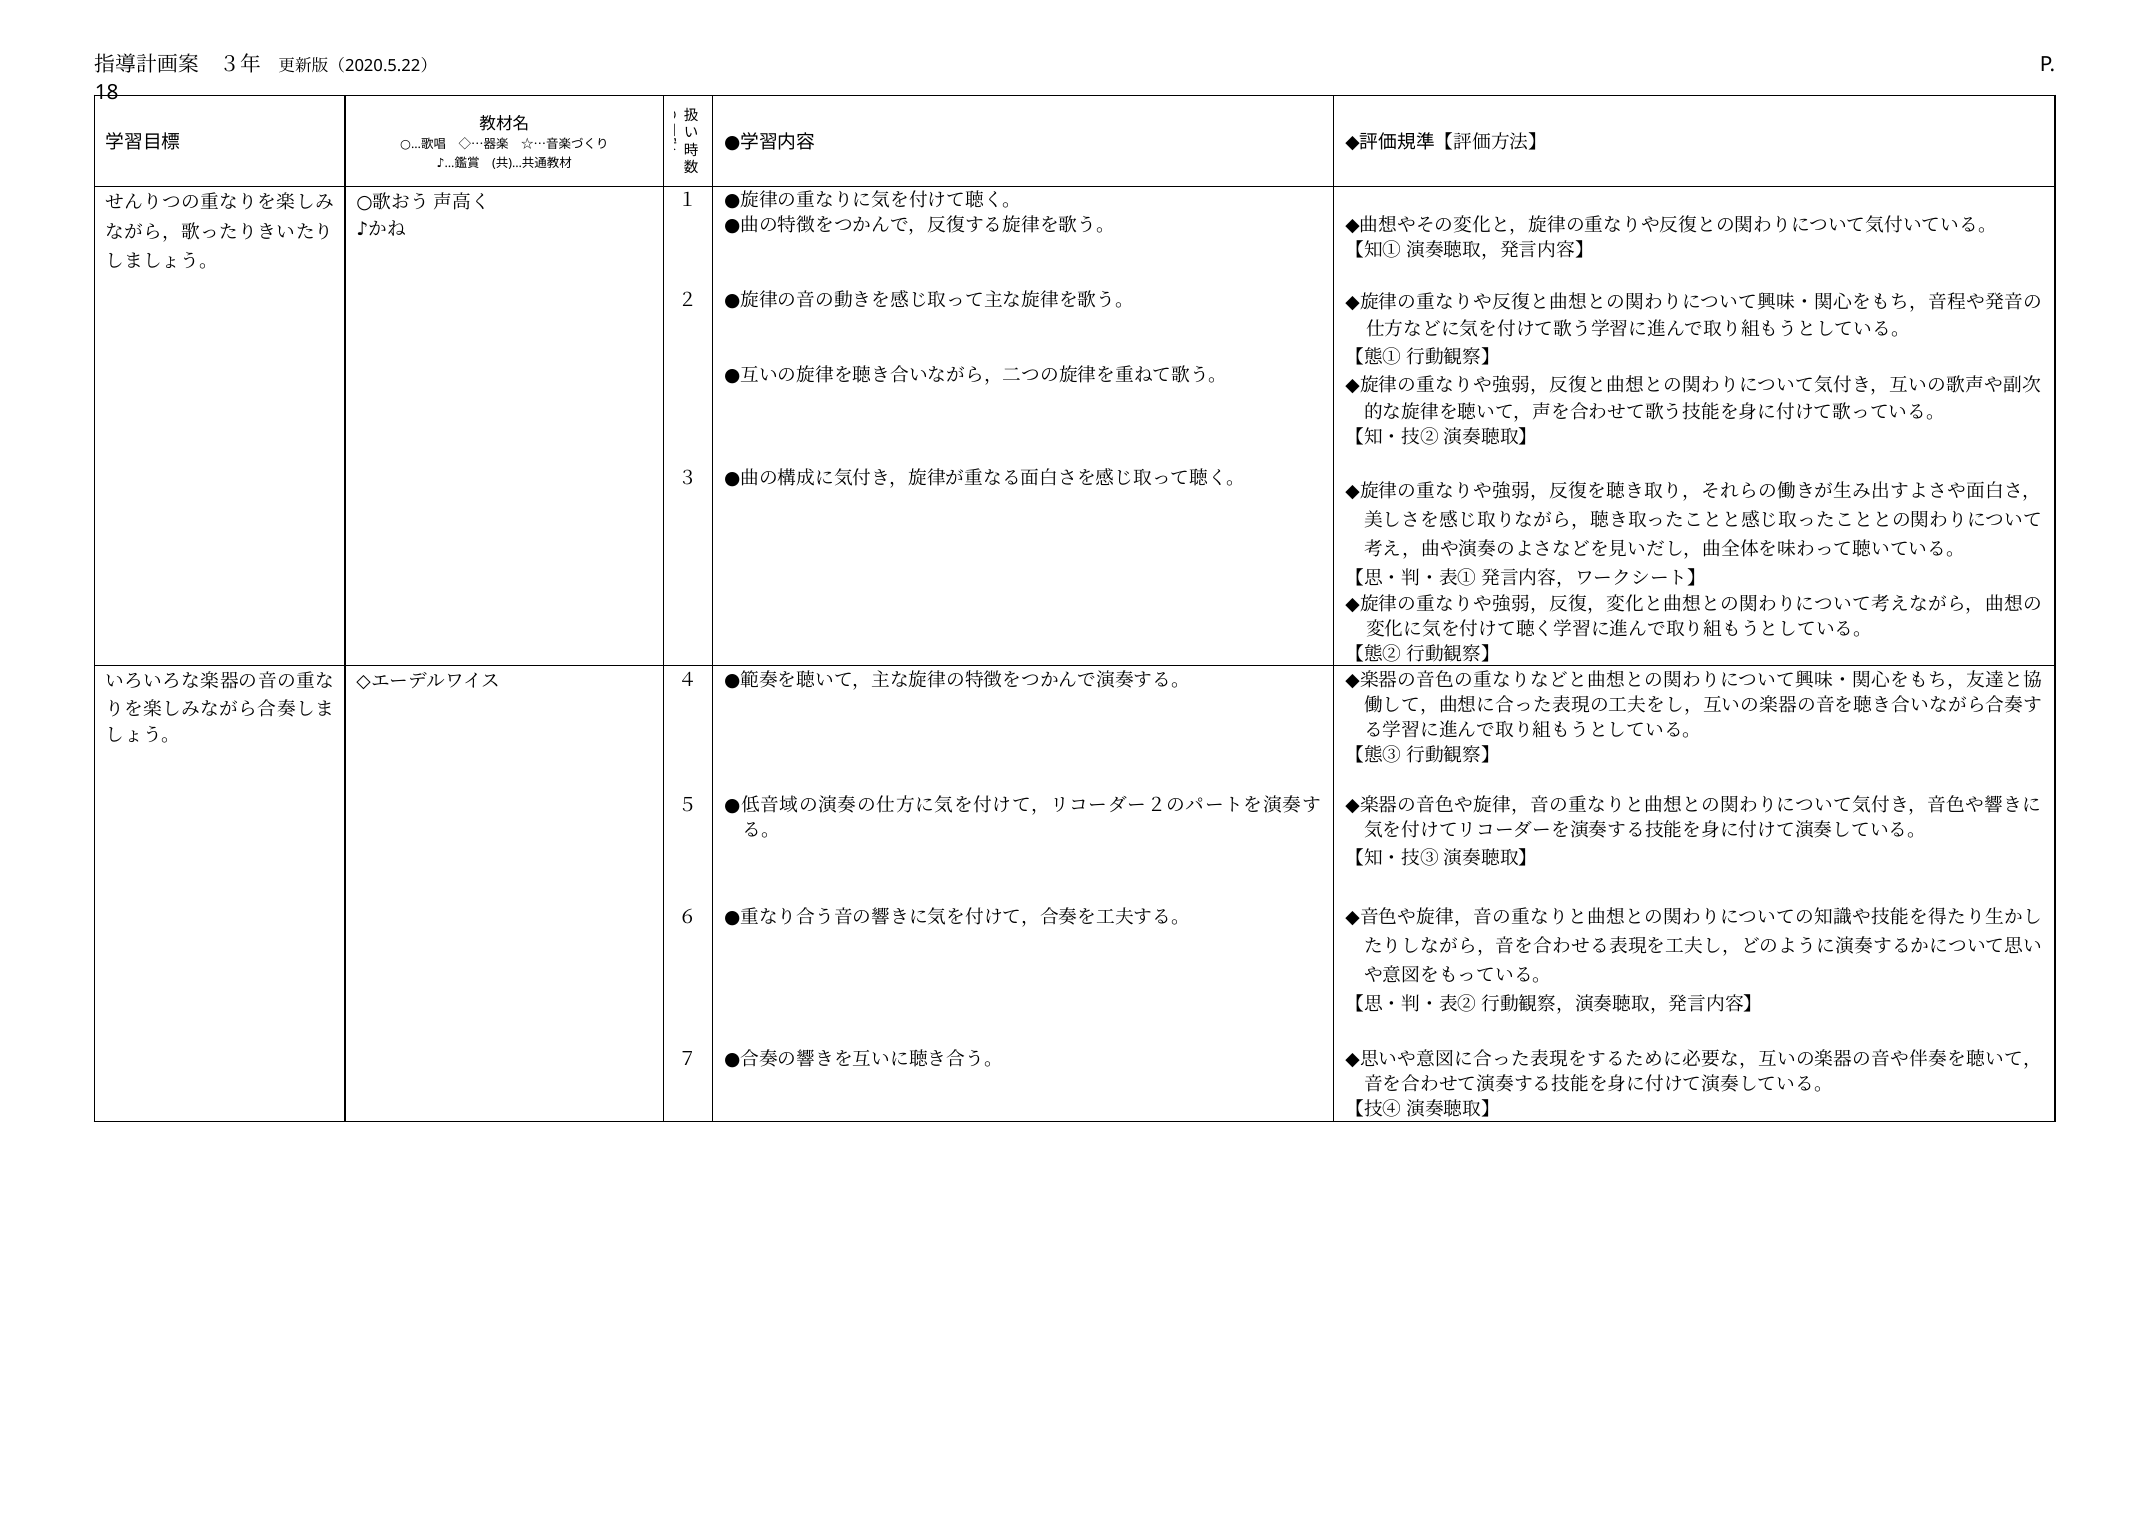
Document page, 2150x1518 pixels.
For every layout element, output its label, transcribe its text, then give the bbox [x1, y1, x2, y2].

table_cell ４ ５ ６ ７ [664, 666, 712, 1121]
table_header 扱い時数の目安 [664, 96, 712, 186]
table_cell ●旋律の重なりに気を付けて聴く。 ●曲の特徴をつかんで，反復する旋律を歌う。 ●旋律の音の動きを感じ取って主な旋律を歌う。 ●互いの旋律を聴き合いながら，二つの旋律を重ねて歌う。 ●曲の構成に気付き，旋律が重なる面白さを感じ取って聴く。 [713, 187, 1333, 665]
table_header 教材名 ○…歌唱 ◇…器楽 ☆…音楽づくり ♪…鑑賞 (共)…共通教材 [346, 96, 663, 186]
table_cell いろいろな楽器の音の重なりを楽しみながら合奏しましょう。 [95, 666, 344, 1121]
table_cell ◆楽器の音色の重なりなどと曲想との関わりについて興味・関心をもち，友達と協働して，曲想に合った表現の工夫をし，互いの楽器の音を聴き合いながら合奏する学習に進んで取り組もうとしている。 【態③ 行動観察】 ◆楽器の音色や旋律，音の重なりと曲想との関わりについて気付き，音色や響きに気を付けてリコーダーを演奏する技能を身に付けて演奏している。 【知・技③ 演奏聴取】 ◆音色や旋律，音の重なりと曲想との関わりについての知識や技能を得たり生かしたりしながら，音を合わせる表現を工夫し，どのように演奏するかについて思いや意図をもっている。 【思・判・表② 行動観察，演奏聴取，発言内容】 ◆思いや意図に合った表現をするために必要な，互いの楽器の音や伴奏を聴いて，音を合わせて演奏する技能を身に付けて演奏している。 【技④ 演奏聴取】 [1334, 666, 2054, 1121]
table_cell ◇エーデルワイス [346, 666, 663, 1121]
table_header ●学習内容 [713, 96, 1333, 186]
table_header 学習目標 [95, 96, 344, 186]
table_cell せんりつの重なりを楽しみながら，歌ったりきいたりしましょう。 [95, 187, 344, 665]
table_cell ○歌おう 声高く ♪かね [346, 187, 663, 665]
table_header ◆評価規準【評価方法】 [1334, 96, 2054, 186]
table_cell １ ２ ３ [664, 187, 712, 665]
table_cell ●範奏を聴いて，主な旋律の特徴をつかんで演奏する。 ●低音域の演奏の仕方に気を付けて，リコーダー２のパートを演奏する。 ●重なり合う音の響きに気を付けて，合奏を工夫する。 ●合奏の響きを互いに聴き合う。 [713, 666, 1333, 1121]
table_cell ◆曲想やその変化と，旋律の重なりや反復との関わりについて気付いている。 【知① 演奏聴取，発言内容】 ◆旋律の重なりや反復と曲想との関わりについて興味・関心をもち，音程や発音の仕方などに気を付けて歌う学習に進んで取り組もうとしている。 【態① 行動観察】 ◆旋律の重なりや強弱，反復と曲想との関わりについて気付き，互いの歌声や副次的な旋律を聴いて，声を合わせて歌う技能を身に付けて歌っている。 【知・技② 演奏聴取】 ◆旋律の重なりや強弱，反復を聴き取り，それらの働きが生み出すよさや面白さ，美しさを感じ取りながら，聴き取ったことと感じ取ったこととの関わりについて考え，曲や演奏のよさなどを見いだし，曲全体を味わって聴いている。 【思・判・表① 発言内容，ワークシート】 ◆旋律の重なりや強弱，反復，変化と曲想との関わりについて考えながら，曲想の変化に気を付けて聴く学習に進んで取り組もうとしている。 【態② 行動観察】 [1334, 187, 2054, 665]
